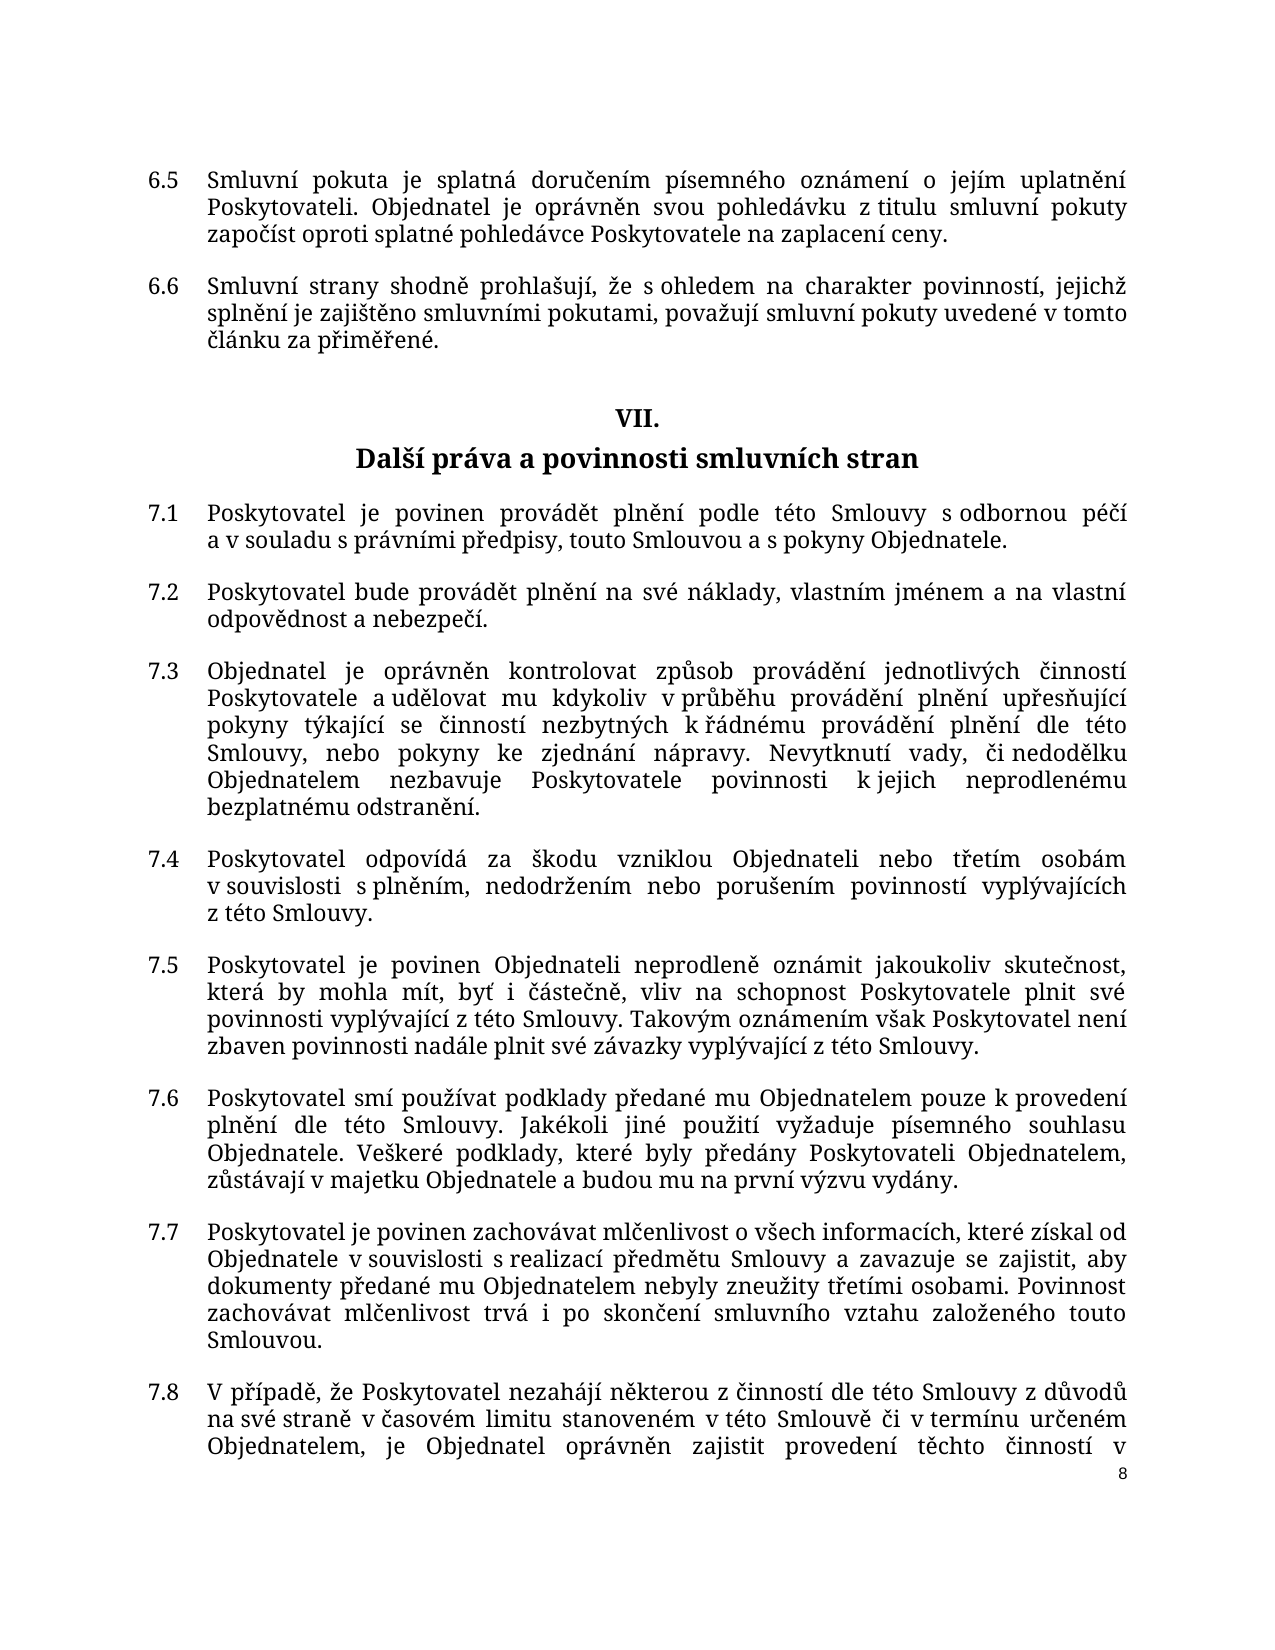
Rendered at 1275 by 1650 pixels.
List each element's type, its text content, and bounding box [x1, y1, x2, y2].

list Poskytovatel je povinen provádět plnění podle této Smlouvy s odbornou péčí a v souladu s právními předpisy, touto Smlouvou a s pokyny Objednatele. [148, 500, 1127, 554]
list Objednatel je oprávněn kontrolovat způsob provádění jednotlivých činností Poskytovatele a udělovat mu kdykoliv v průběhu provádění plnění upřesňující pokyny týkající se činností nezbytných k řádnému provádění plnění dle této Smlouvy, nebo pokyny ke zjednání nápravy. Nevytknutí vady, či nedodělku Objednatelem nezbavuje Poskytovatele povinnosti k jejich neprodlenému bezplatnému odstranění. [148, 658, 1127, 821]
list Smluvní strany shodně prohlašují, že s ohledem na charakter povinností, jejichž splnění je zajištěno smluvními pokutami, považují smluvní pokuty uvedené v tomto článku za přiměřené. [148, 273, 1127, 354]
list Poskytovatel bude provádět plnění na své náklady, vlastním jménem a na vlastní odpovědnost a nebezpečí. [148, 579, 1127, 633]
list Poskytovatel smí používat podklady předané mu Objednatelem pouze k provedení plnění dle této Smlouvy. Jakékoli jiné použití vyžaduje písemného souhlasu Objednatele. Veškeré podklady, které byly předány Poskytovateli Objednatelem, zůstávají v majetku Objednatele a budou mu na první výzvu vydány. [148, 1085, 1127, 1193]
subtitle Další práva a povinnosti smluvních stran [148, 446, 1127, 475]
list Poskytovatel odpovídá za škodu vzniklou Objednateli nebo třetím osobám v souvislosti s plněním, nedodržením nebo porušením povinností vyplývajících z této Smlouvy. [148, 846, 1127, 927]
list Smluvní pokuta je splatná doručením písemného oznámení o jejím uplatnění Poskytovateli. Objednatel je oprávněn svou pohledávku z titulu smluvní pokuty započíst oproti splatné pohledávce Poskytovatele na zaplacení ceny. [148, 166, 1127, 248]
subtitle VII. [148, 404, 1127, 433]
list Poskytovatel je povinen zachovávat mlčenlivost o všech informacích, které získal od Objednatele v souvislosti s realizací předmětu Smlouvy a zavazuje se zajistit, aby dokumenty předané mu Objednatelem nebyly zneužity třetími osobami. Povinnost zachovávat mlčenlivost trvá i po skončení smluvního vztahu založeného touto Smlouvou. [148, 1218, 1127, 1354]
list Poskytovatel je povinen Objednateli neprodleně oznámit jakoukoliv skutečnost, která by mohla mít, byť i částečně, vliv na schopnost Poskytovatele plnit své povinnosti vyplývající z této Smlouvy. Takovým oznámením však Poskytovatel není zbaven povinnosti nadále plnit své závazky vyplývající z této Smlouvy. [148, 952, 1127, 1060]
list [148, 1379, 1127, 1460]
